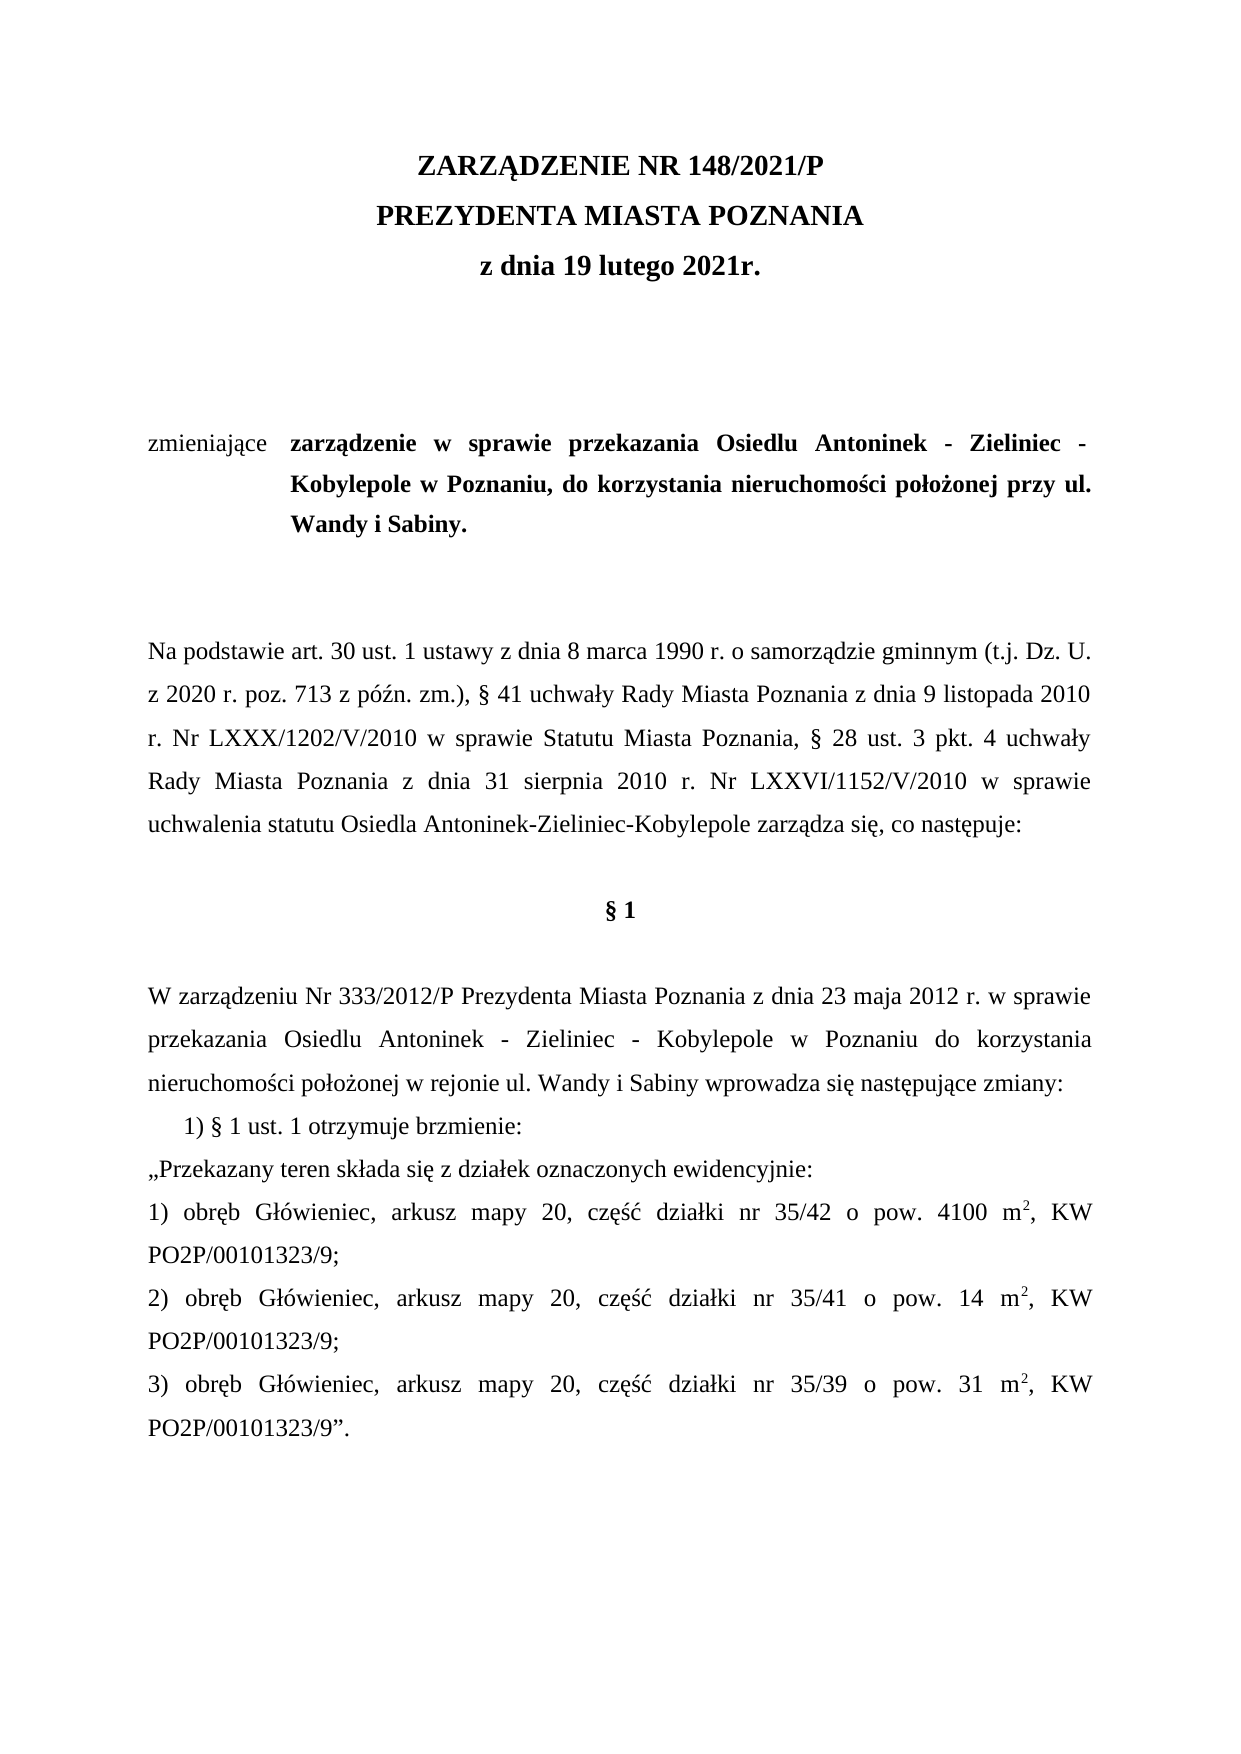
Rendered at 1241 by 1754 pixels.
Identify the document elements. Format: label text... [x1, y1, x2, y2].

text 1) obręb Główieniec, arkusz mapy 20, część działki nr 35/42 o pow. 4100 m2, KW PO2P/00101323/9; [148, 1197, 1093, 1269]
text W zarządzeniu Nr 333/2012/P Prezydenta Miasta Poznania z dnia 23 maja 2012 r. w sprawie przekazania Osiedlu Antoninek - Zieliniec - Kobylepole w Poznaniu do korzystania nieruchomości położonej w rejonie ul. Wandy i Sabiny wprowadza się następujące zmiany: [148, 981, 1093, 1096]
text § 1 [148, 895, 1093, 924]
text „Przekazany teren składa się z działek oznaczonych ewidencyjnie: [148, 1154, 1093, 1183]
subtitle ZARZĄDZENIE NR [148, 148, 1093, 181]
text z dnia 19 lutego 2021r. [148, 248, 1093, 282]
text 3) obręb Główieniec, arkusz mapy 20, część działki nr 35/39 o pow. 31 m2, KW PO2P/00101323/9”. [148, 1369, 1093, 1441]
subtitle PREZYDENTA MIASTA POZNANIA [148, 198, 1093, 231]
table_header zmieniające [136, 428, 279, 550]
table_header zarządzenie w sprawie przekazania Osiedlu Antoninek - Zieliniec - Kobylepole w Poznaniu, do korzystania nieruchomości położonej przy ul. Wandy i Sabiny. [279, 428, 1104, 550]
text Na podstawie art. 30 ust. 1 ustawy z dnia 8 marca 1990 r. o samorządzie gminnym (t.j. Dz. U. z 2020 r. poz. 713 z późn. zm.), § 41 uchwały Rady Miasta Poznania z dnia 9 listopada 2010 r. Nr LXXX/1202/V/2010 w sprawie Statutu Miasta Poznania, § 28 ust. 3 pkt. 4 uchwały Rady Miasta Poznania z dnia 31 sierpnia 2010 r. Nr LXXVI/1152/V/2010 w sprawie uchwalenia statutu Osiedla Antoninek-Zieliniec-Kobylepole zarządza się, co następuje: [148, 636, 1093, 838]
text 2) obręb Główieniec, arkusz mapy 20, część działki nr 35/41 o pow. 14 m2, KW PO2P/00101323/9; [148, 1283, 1093, 1355]
text 1) § 1 ust. 1 otrzymuje brzmienie: [183, 1111, 1093, 1139]
